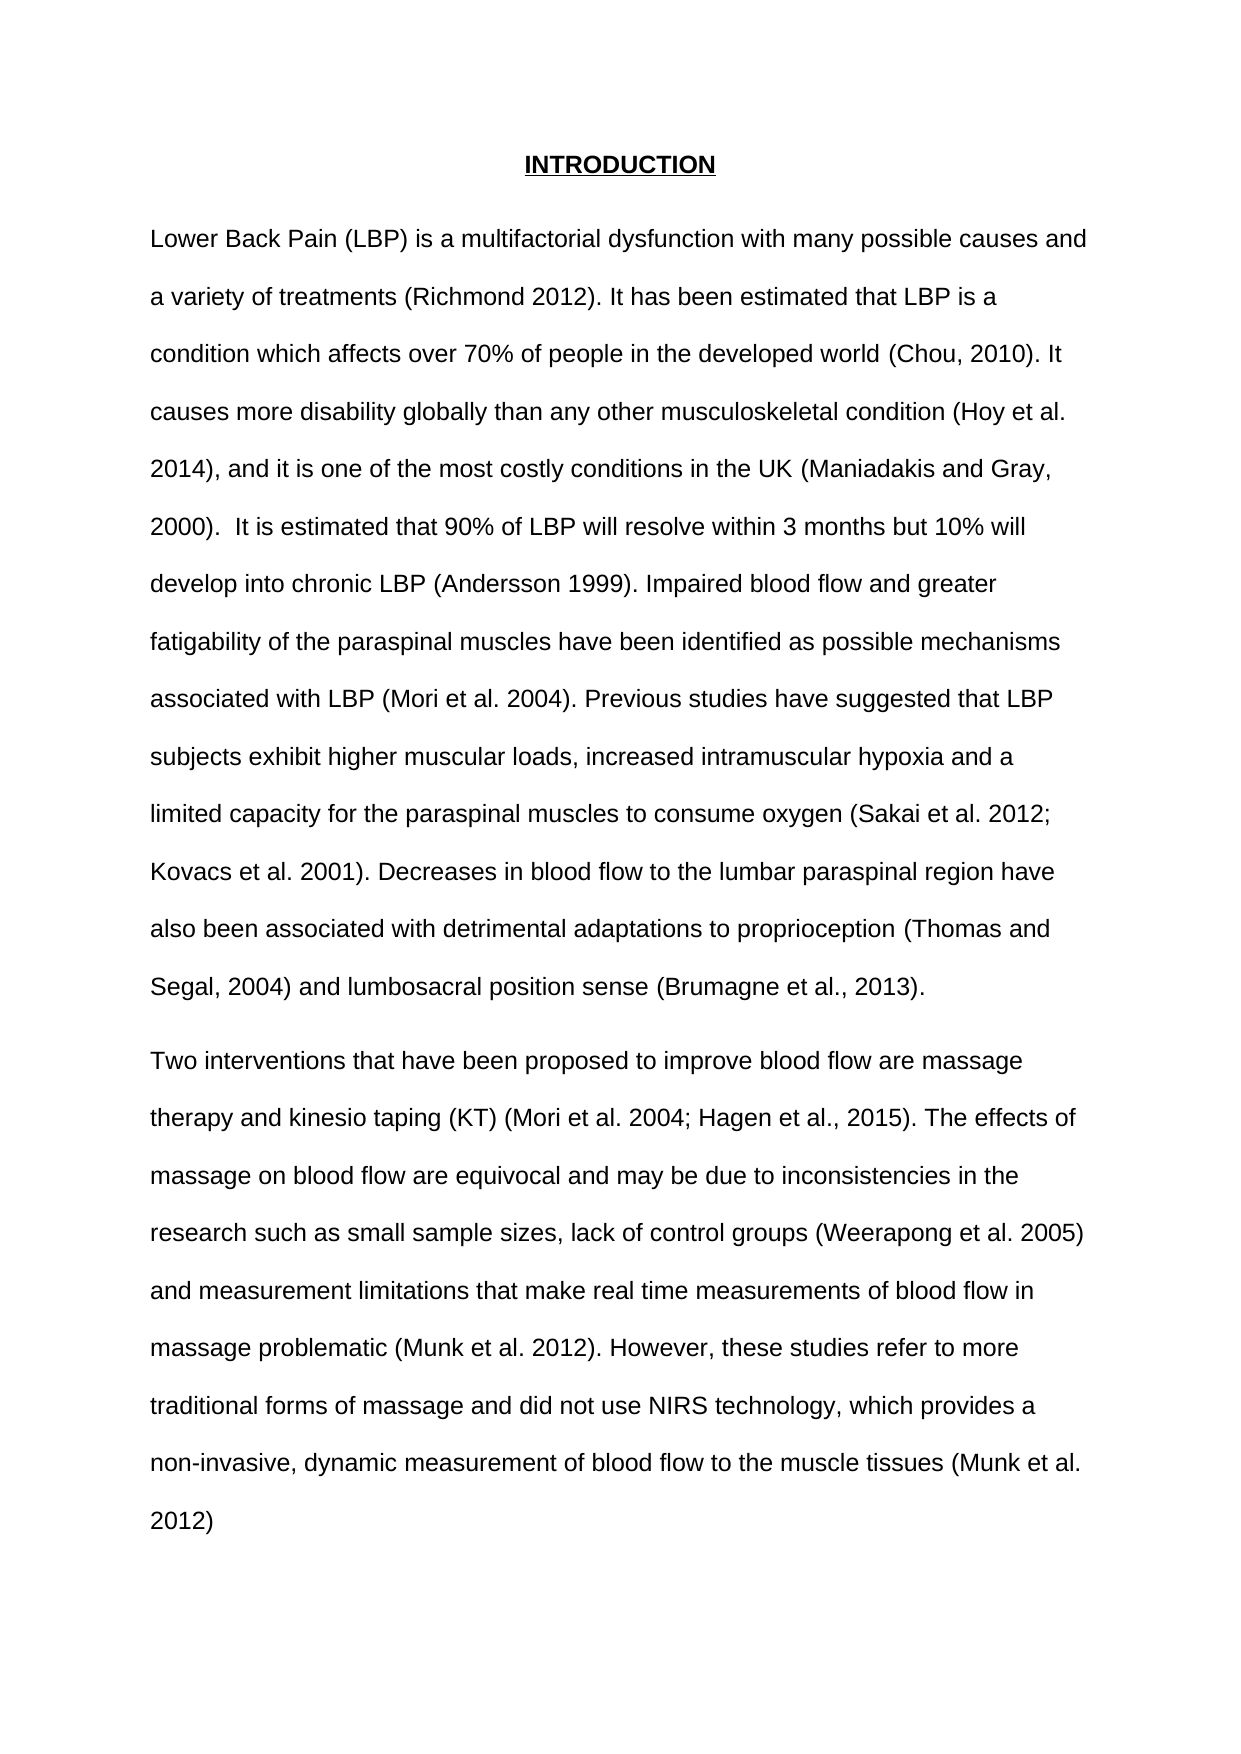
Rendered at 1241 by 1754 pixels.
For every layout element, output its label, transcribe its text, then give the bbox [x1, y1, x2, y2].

text Two interventions that have been proposed to improve blood flow are massage therapy and kinesio taping (KT) (Mori et al. 2004; Hagen et al., 2015). The effects of massage on blood flow are equivocal and may be due to inconsistencies in the research such as small sample sizes, lack of control groups (Weerapong et al. 2005) and measurement limitations that make real time measurements of blood flow in massage problematic (Munk et al. 2012). However, these studies refer to more traditional forms of massage and did not use NIRS technology, which provides a non-invasive, dynamic measurement of blood flow to the muscle tissues (Munk et al. 2012) [150, 1046, 1090, 1534]
text INTRODUCTION [150, 150, 1090, 179]
text Lower Back Pain (LBP) is a multifactorial dysfunction with many possible causes and a variety of treatments (Richmond 2012). It has been estimated that LBP is a condition which affects over 70% of people in the developed world (Chou, 2010). It causes more disability globally than any other musculoskeletal condition (Hoy et al. 2014), and it is one of the most costly conditions in the UK (Maniadakis and Gray, 2000). It is estimated that 90% of LBP will resolve within 3 months but 10% will develop into chronic LBP (Andersson 1999). Impaired blood flow and greater fatigability of the paraspinal muscles have been identified as possible mechanisms associated with LBP (Mori et al. 2004). Previous studies have suggested that LBP subjects exhibit higher muscular loads, increased intramuscular hypoxia and a limited capacity for the paraspinal muscles to consume oxygen (Sakai et al. 2012; Kovacs et al. 2001). Decreases in blood flow to the lumbar paraspinal region have also been associated with detrimental adaptations to proprioception (Thomas and Segal, 2004) and lumbosacral position sense (Brumagne et al., 2013). [150, 224, 1090, 1000]
